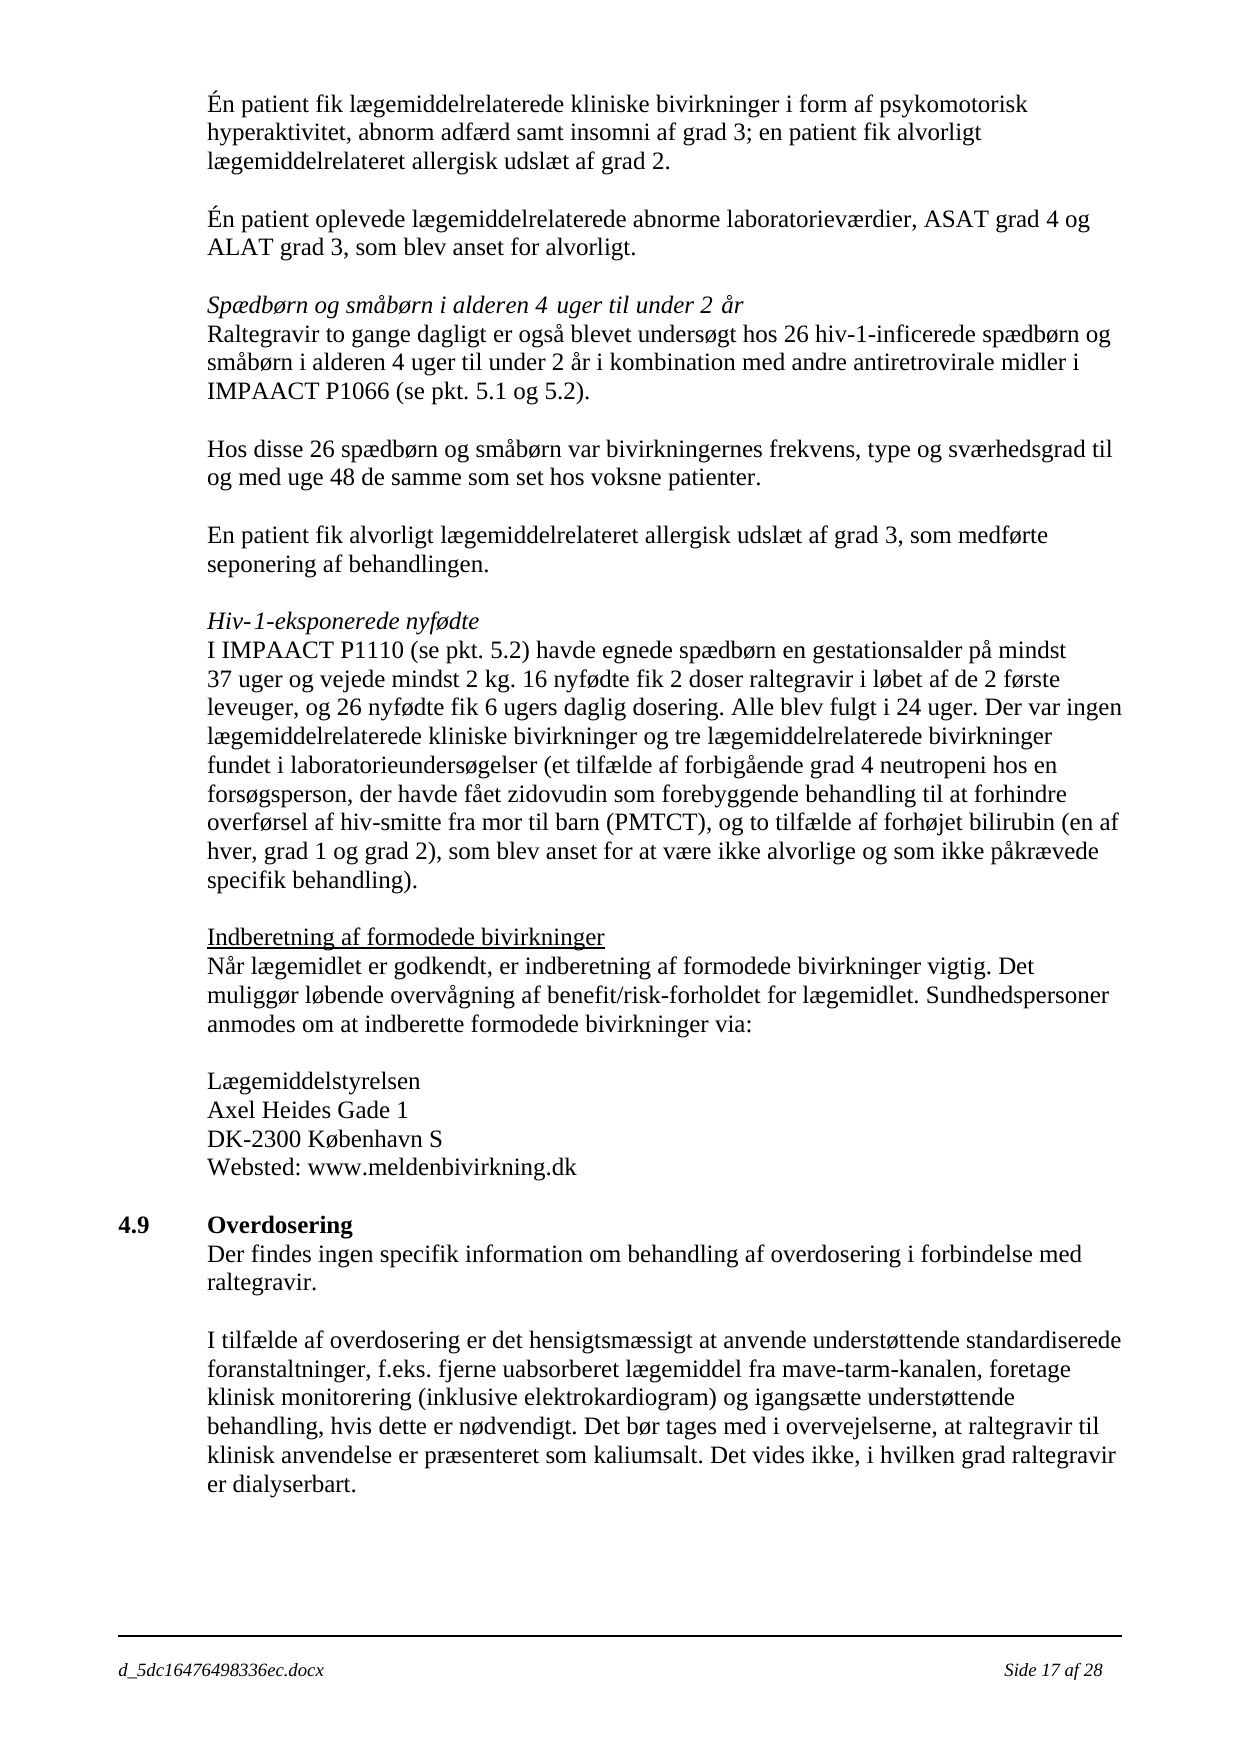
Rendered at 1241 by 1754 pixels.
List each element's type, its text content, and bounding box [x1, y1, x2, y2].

text Axel Heides Gade 1 [207, 1095, 1122, 1124]
text Raltegravir to gange dagligt er også blevet undersøgt hos 26 hiv-1-inficerede spædbørn og småbørn i alderen 4 uger til under 2 år i kombination med andre antiretrovirale midler i IMPAACT P1066 (se pkt. 5.1 og 5.2). [207, 319, 1122, 405]
text 4.9 Overdosering [118, 1210, 1122, 1239]
text I IMPAACT P1110 (se pkt. 5.2) havde egnede spædbørn en gestationsalder på mindst 37 uger og vejede mindst 2 kg. 16 nyfødte fik 2 doser raltegravir i løbet af de 2 første leveuger, og 26 nyfødte fik 6 ugers daglig dosering. Alle blev fulgt i 24 uger. Der var ingen lægemiddelrelaterede kliniske bivirkninger og tre lægemiddelrelaterede bivirkninger fundet i laboratorieundersøgelser (et tilfælde af forbigående grad 4 neutropeni hos en forsøgsperson, der havde fået zidovudin som forebyggende behandling til at forhindre overførsel af hiv-smitte fra mor til barn (PMTCT), og to tilfælde af forhøjet bilirubin (en af hver, grad 1 og grad 2), som blev anset for at være ikke alvorlige og som ikke påkrævede specifik behandling). [207, 635, 1122, 894]
text Én patient oplevede lægemiddelrelaterede abnorme laboratorieværdier, ASAT grad 4 og ALAT grad 3, som blev anset for alvorligt. [207, 204, 1122, 261]
text Én patient fik lægemiddelrelaterede kliniske bivirkninger i form af psykomotorisk hyperaktivitet, abnorm adfærd samt insomni af grad 3; en patient fik alvorligt lægemiddelrelateret allergisk udslæt af grad 2. [207, 89, 1122, 175]
text Hiv-1-eksponerede nyfødte [207, 606, 1122, 635]
text Lægemiddelstyrelsen [207, 1066, 1122, 1095]
text Når lægemidlet er godkendt, er indberetning af formodede bivirkninger vigtig. Det muliggør løbende overvågning af benefit/risk-forholdet for lægemidlet. Sundhedspersoner anmodes om at indberette formodede bivirkninger via: [207, 951, 1122, 1037]
text Spædbørn og småbørn i alderen 4 uger til under 2 år [207, 290, 1122, 319]
text Der findes ingen specifik information om behandling af overdosering i forbindelse med raltegravir. [207, 1239, 1122, 1296]
text I tilfælde af overdosering er det hensigtsmæssigt at anvende understøttende standardiserede foranstaltninger, f.eks. fjerne uabsorberet lægemiddel fra mave-tarm-kanalen, foretage klinisk monitorering (inklusive elektrokardiogram) og igangsætte understøttende behandling, hvis dette er nødvendigt. Det bør tages med i overvejelserne, at raltegravir til klinisk anvendelse er præsenteret som kaliumsalt. Det vides ikke, i hvilken grad raltegravir er dialyserbart. [207, 1325, 1122, 1497]
text DK-2300 København S [207, 1124, 1122, 1152]
text Hos disse 26 spædbørn og småbørn var bivirkningernes frekvens, type og sværhedsgrad til og med uge 48 de samme som set hos voksne patienter. [207, 434, 1122, 491]
text En patient fik alvorligt lægemiddelrelateret allergisk udslæt af grad 3, som medførte seponering af behandlingen. [207, 520, 1122, 577]
text Websted: www.meldenbivirkning.dk [207, 1152, 1122, 1181]
text Indberetning af formodede bivirkninger [207, 922, 1122, 951]
